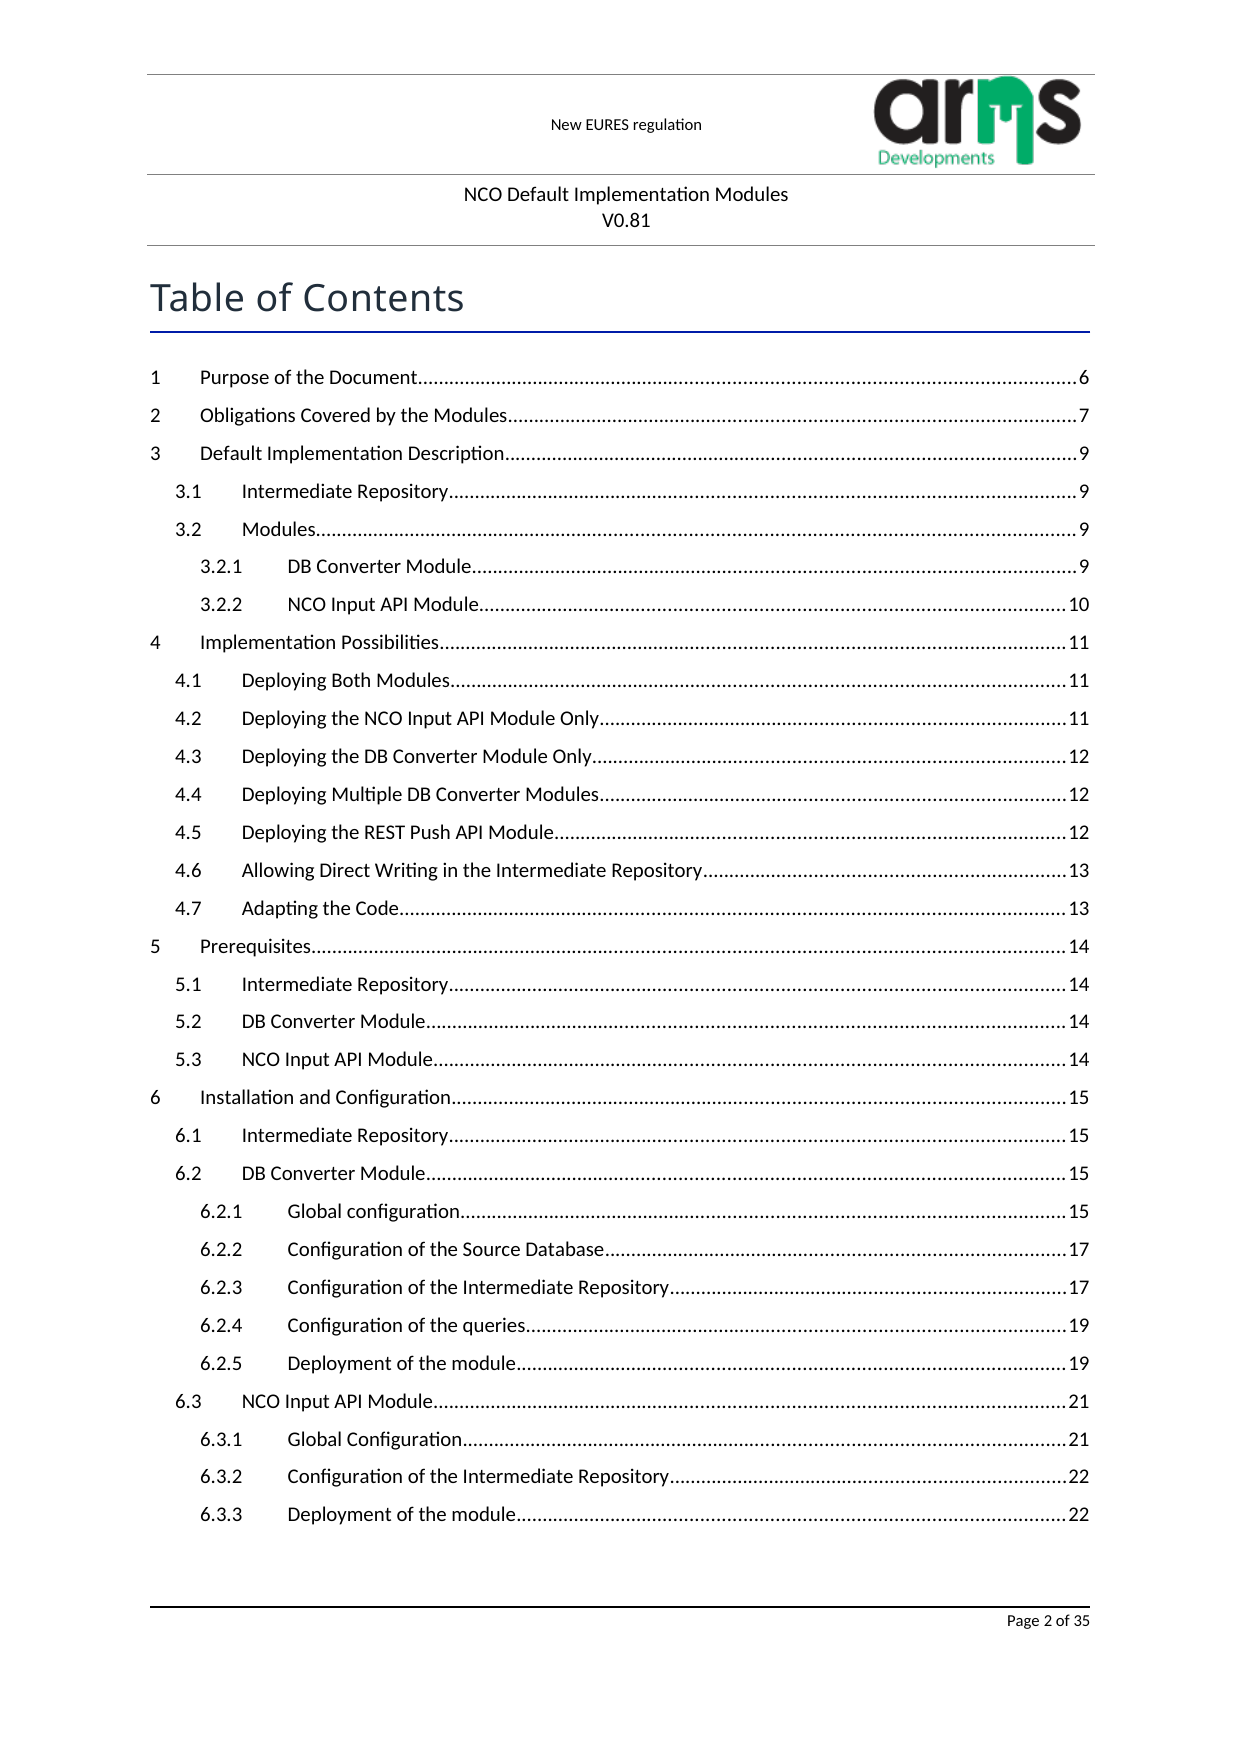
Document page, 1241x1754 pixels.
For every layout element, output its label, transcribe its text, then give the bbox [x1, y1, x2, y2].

text 6.2.5 Deployment of the module 19 [200, 1350, 1090, 1375]
text 4.4 Deploying Multiple DB Converter Modules 12 [175, 781, 1090, 807]
text 3.2.2 NCO Input API Module 10 [200, 592, 1090, 617]
text 6.2.4 Configuration of the queries 19 [200, 1312, 1090, 1337]
text 1 Purpose of the Document 6 [150, 364, 1090, 389]
text 6.1 Intermediate Repository 15 [175, 1122, 1090, 1148]
text 6.2.3 Configuration of the Intermediate Repository 17 [200, 1274, 1090, 1299]
text 2 Obligations Covered by the Modules 7 [150, 402, 1090, 427]
text 3.1 Intermediate Repository 9 [175, 478, 1090, 503]
text 6.2.2 Configuration of the Source Database 17 [200, 1236, 1090, 1262]
text 4.2 Deploying the NCO Input API Module Only 11 [175, 705, 1090, 731]
text 5.1 Intermediate Repository 14 [175, 971, 1090, 996]
text 3.2 Modules 9 [175, 516, 1090, 541]
text 6 Installation and Configuration 15 [150, 1084, 1090, 1110]
text 6.2.1 Global configuration 15 [200, 1198, 1090, 1224]
text 6.3 NCO Input API Module 21 [175, 1388, 1090, 1413]
text 6.2 DB Converter Module 15 [175, 1160, 1090, 1186]
text 6.3.1 Global Configuration 21 [200, 1426, 1090, 1451]
text 4.1 Deploying Both Modules 11 [175, 667, 1090, 693]
text 4 Implementation Possibilities 11 [150, 629, 1090, 655]
text 5.3 NCO Input API Module 14 [175, 1047, 1090, 1072]
title Table of Contents [150, 271, 1090, 331]
text 5 Prerequisites 14 [150, 933, 1090, 958]
text 6.3.3 Deployment of the module 22 [200, 1502, 1090, 1527]
text 4.6 Allowing Direct Writing in the Intermediate Repository 13 [175, 857, 1090, 882]
text 4.5 Deploying the REST Push API Module 12 [175, 819, 1090, 844]
text 6.3.2 Configuration of the Intermediate Repository 22 [200, 1464, 1090, 1489]
text 3.2.1 DB Converter Module 9 [200, 554, 1090, 579]
picture [872, 75, 1084, 175]
text 3 Default Implementation Description 9 [150, 440, 1090, 465]
text 5.2 DB Converter Module 14 [175, 1009, 1090, 1034]
text 4.3 Deploying the DB Converter Module Only 12 [175, 743, 1090, 769]
text 4.7 Adapting the Code 13 [175, 895, 1090, 920]
